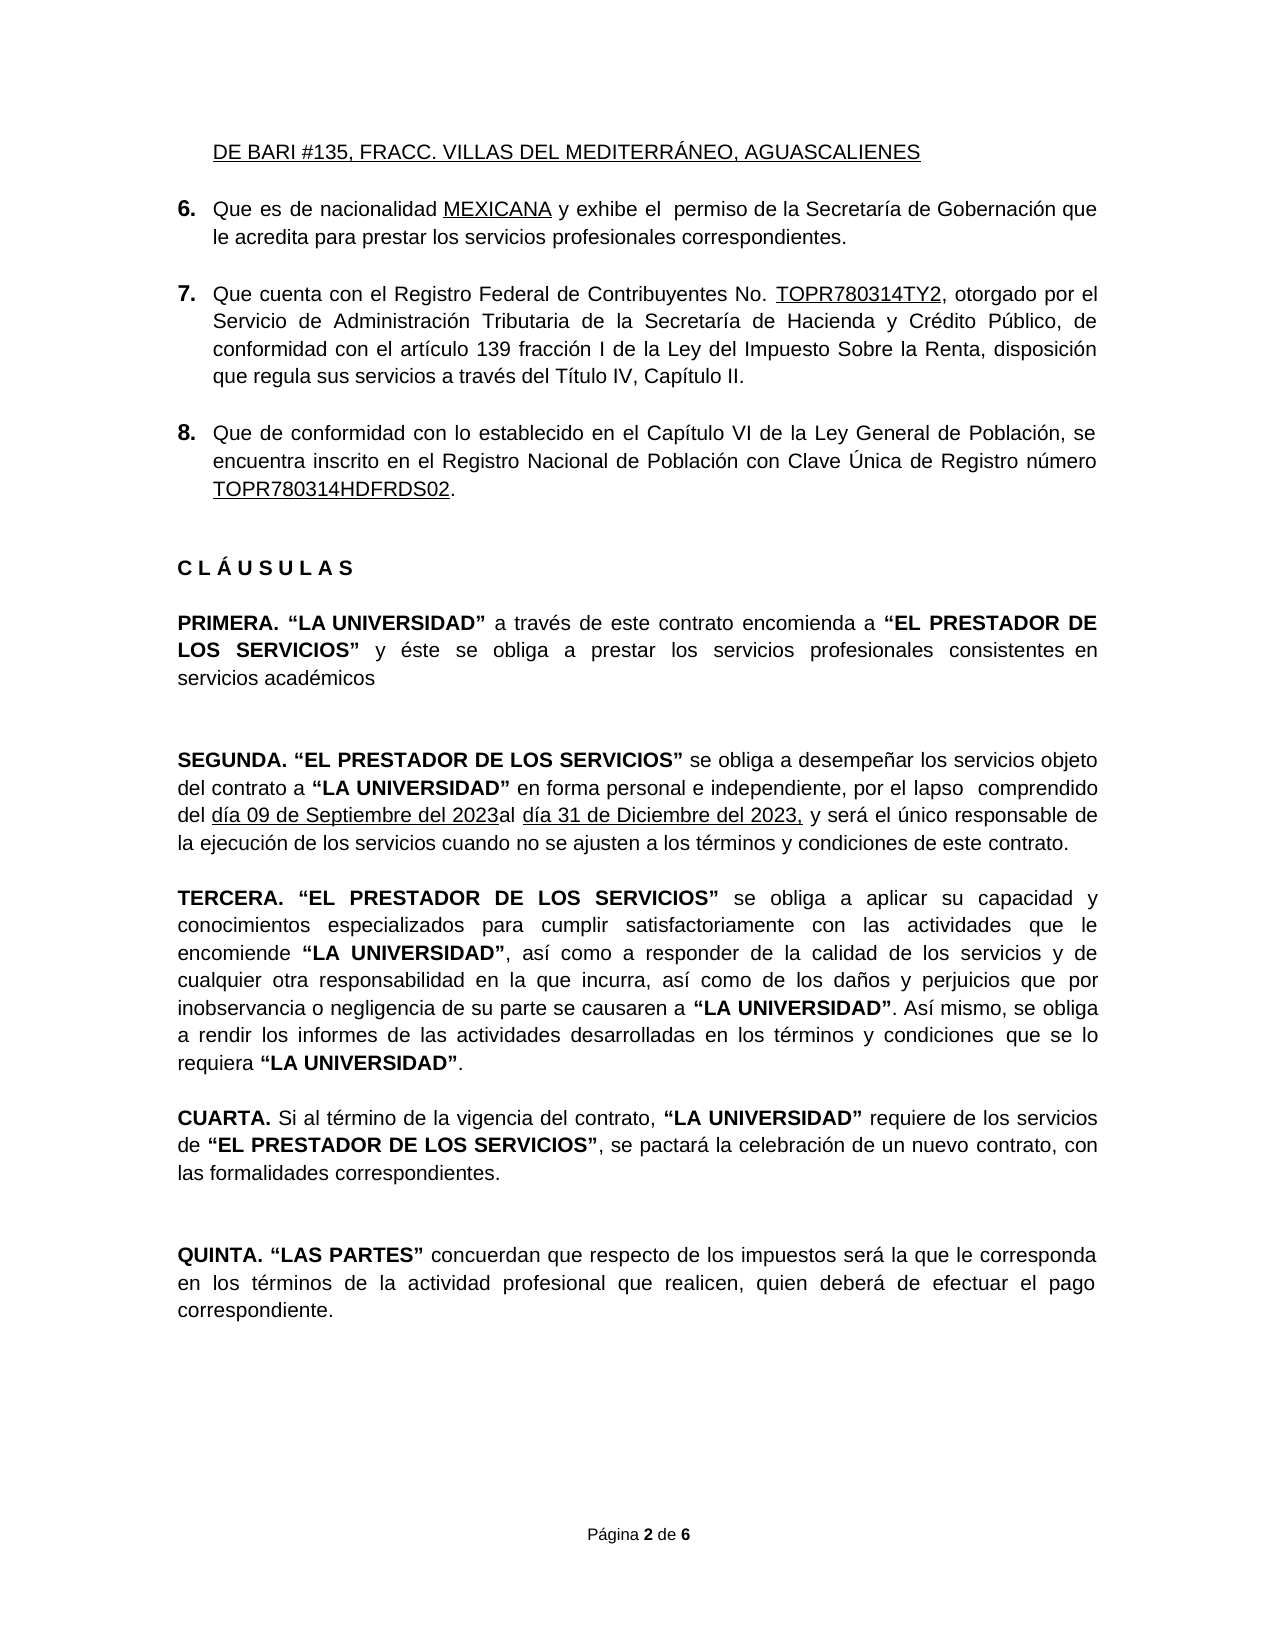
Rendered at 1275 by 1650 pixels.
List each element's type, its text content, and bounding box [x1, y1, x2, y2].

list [177, 139, 1098, 163]
list Que de conformidad con lo establecido en el Capítulo VI de la Ley General de Población, se encuentra inscrito en el Registro Nacional de Población con Clave Única de Registro número TOPR780314HDFRDS02. [177, 419, 1098, 501]
text SEGUNDA. “EL PRESTADOR DE LOS SERVICIOS” se obliga a desempeñar los servicios objeto del contrato a “LA UNIVERSIDAD” en forma personal e independiente, por el lapso comprendido del día 09 de Septiembre del 2023 al día 31 de Diciembre del 2023, y será el único responsable de la ejecución de los servicios cuando no se ajusten a los términos y condiciones de este contrato. [177, 748, 1098, 855]
text PRIMERA. “LA UNIVERSIDAD” a través de este contrato encomienda a “EL PRESTADOR DE LOS SERVICIOS” y éste se obliga a prestar los servicios profesionales consistentes en servicios académicos [177, 611, 1098, 690]
text TERCERA. “EL PRESTADOR DE LOS SERVICIOS” se obliga a aplicar su capacidad y conocimientos especializados para cumplir satisfactoriamente con las actividades que le encomiende “LA UNIVERSIDAD”, así como a responder de la calidad de los servicios y de cualquier otra responsabilidad en la que incurra, así como de los daños y perjuicios que por inobservancia o negligencia de su parte se causaren a “LA UNIVERSIDAD”. Así mismo, se obliga a rendir los informes de las actividades desarrolladas en los términos y condiciones que se lo requiera “LA UNIVERSIDAD”. [177, 886, 1098, 1075]
subtitle C L Á U S U L A S [177, 556, 1098, 580]
list Que es de nacionalidad MEXICANA y exhibe el permiso de la Secretaría de Gobernación que le acredita para prestar los servicios profesionales correspondientes. [177, 194, 1098, 248]
list Que cuenta con el Registro Federal de Contribuyentes No. TOPR780314TY2, otorgado por el Servicio de Administración Tributaria de la Secretaría de Hacienda y Crédito Público, de conformidad con el artículo 139 fracción I de la Ley del Impuesto Sobre la Renta, disposición que regula sus servicios a través del Título IV, Capítulo II. [177, 279, 1098, 388]
text QUINTA. “LAS PARTES” concuerdan que respecto de los impuestos será la que le corresponda en los términos de la actividad profesional que realicen, quien deberá de efectuar el pago correspondiente. [177, 1243, 1098, 1322]
text CUARTA. Si al término de la vigencia del contrato, “LA UNIVERSIDAD” requiere de los servicios de “EL PRESTADOR DE LOS SERVICIOS”, se pactará la celebración de un nuevo contrato, con las formalidades correspondientes. [177, 1106, 1098, 1185]
